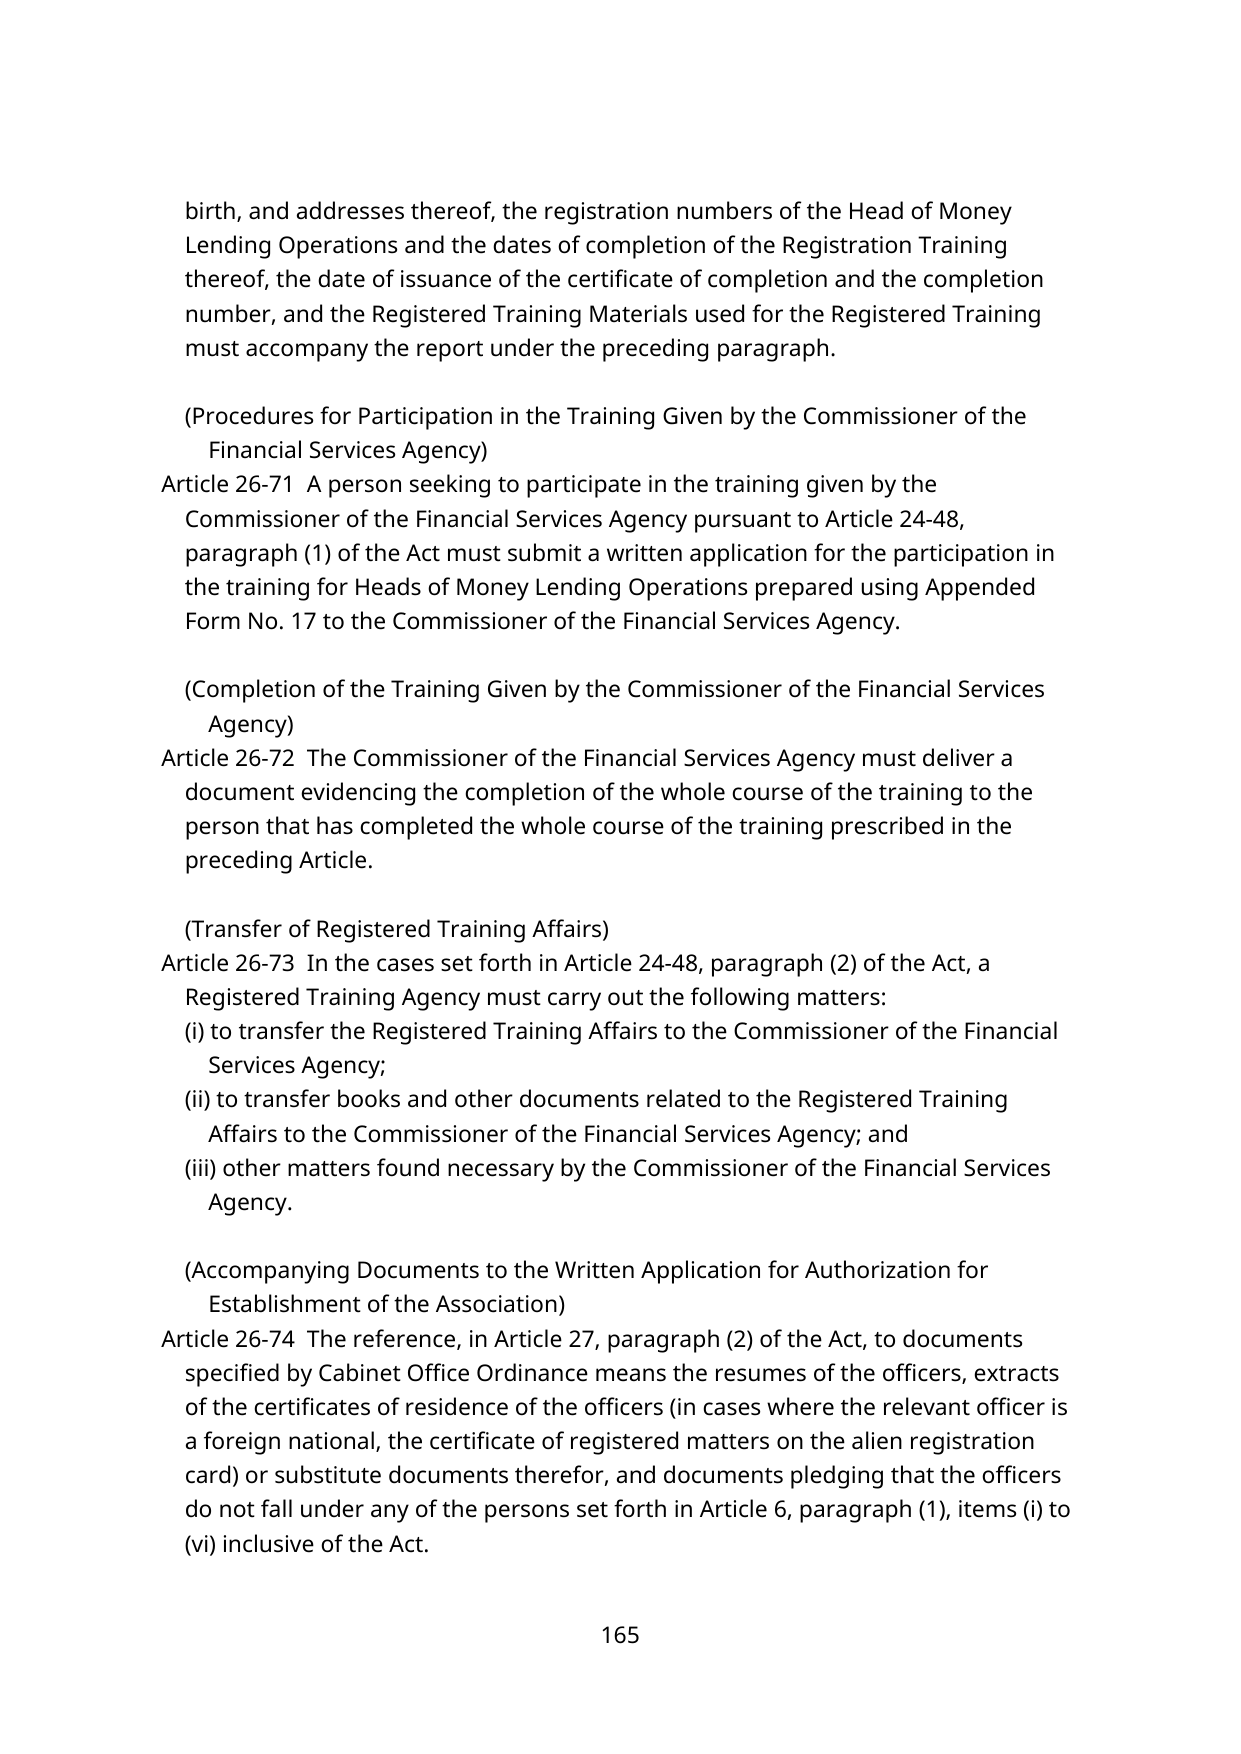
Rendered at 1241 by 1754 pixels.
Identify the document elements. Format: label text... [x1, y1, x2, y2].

text Article 26-74 The reference, in Article 27, paragraph (2) of the Act, to documents specified by Cabinet Office Ordinance means the resumes of the officers, extracts of the certificates of residence of the officers (in cases where the relevant officer is a foreign national, the certificate of registered matters on the alien registration card) or substitute documents therefor, and documents pledging that the officers do not fall under any of the persons set forth in Article 6, paragraph (1), items (i) to (vi) inclusive of the Act. [161, 1321, 1079, 1560]
text (ii) to transfer books and other documents related to the Registered Training Affairs to the Commissioner of the Financial Services Agency; and [184, 1082, 1079, 1150]
text (Completion of the Training Given by the Commissioner of the Financial Services Agency) [184, 672, 1079, 740]
text (iii) other matters found necessary by the Commissioner of the Financial Services Agency. [184, 1150, 1079, 1219]
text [161, 194, 1079, 364]
text (Procedures for Participation in the Training Given by the Commissioner of the Financial Services Agency) [184, 399, 1079, 467]
text Article 26-71 A person seeking to participate in the training given by the Commissioner of the Financial Services Agency pursuant to Article 24-48, paragraph (1) of the Act must submit a written application for the participation in the training for Heads of Money Lending Operations prepared using Appended Form No. 17 to the Commissioner of the Financial Services Agency. [161, 467, 1079, 638]
text Article 26-73 In the cases set forth in Article 24-48, paragraph (2) of the Act, a Registered Training Agency must carry out the following matters: [161, 945, 1079, 1014]
text (i) to transfer the Registered Training Affairs to the Commissioner of the Financial Services Agency; [184, 1014, 1079, 1082]
text (Accompanying Documents to the Written Application for Authorization for Establishment of the Association) [184, 1253, 1079, 1321]
text Article 26-72 The Commissioner of the Financial Services Agency must deliver a document evidencing the completion of the whole course of the training to the person that has completed the whole course of the training prescribed in the preceding Article. [161, 740, 1079, 877]
text (Transfer of Registered Training Affairs) [184, 911, 1079, 945]
